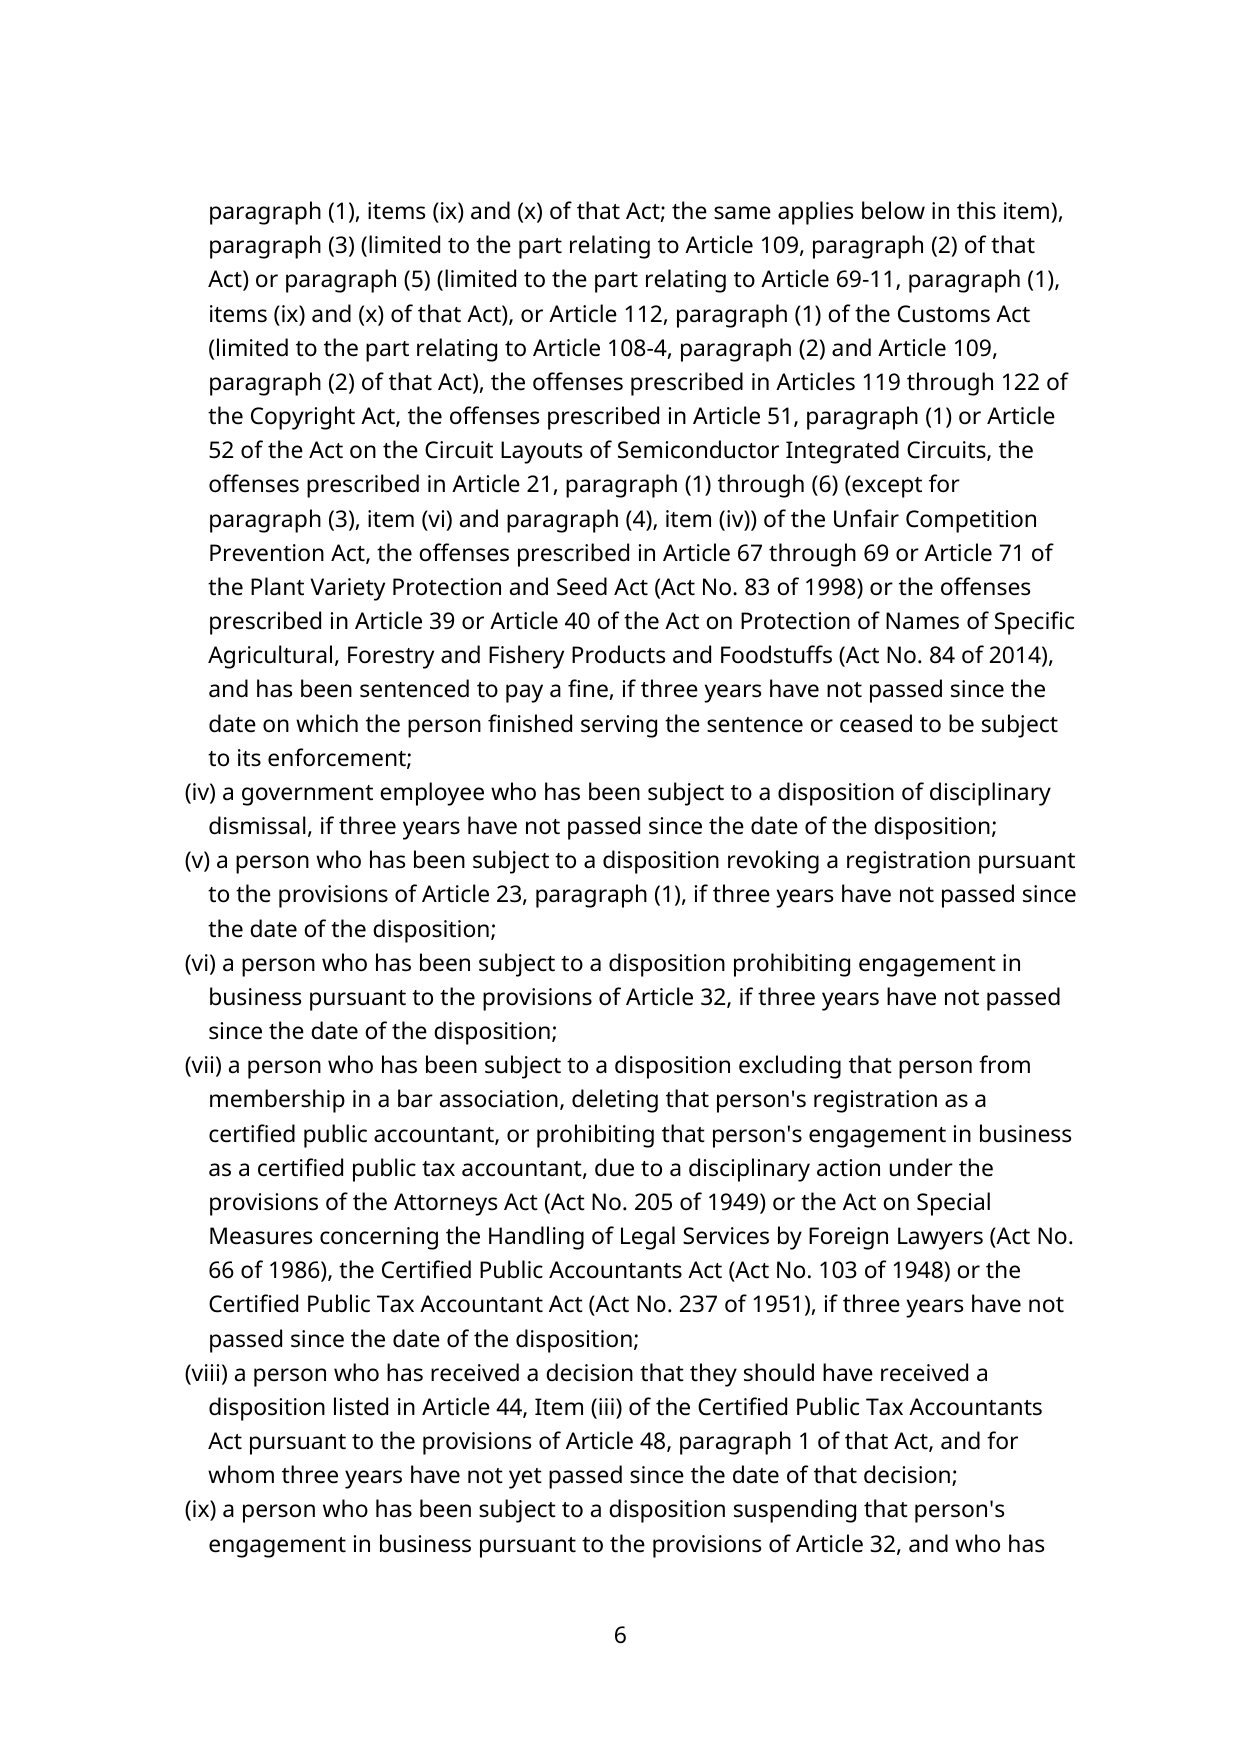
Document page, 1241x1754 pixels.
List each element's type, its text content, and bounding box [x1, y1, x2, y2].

text (vi) a person who has been subject to a disposition prohibiting engagement in business pursuant to the provisions of Article 32, if three years have not passed since the date of the disposition; [184, 945, 1079, 1048]
text (vii) a person who has been subject to a disposition excluding that person from membership in a bar association, deleting that person's registration as a certified public accountant, or prohibiting that person's engagement in business as a certified public tax accountant, due to a disciplinary action under the provisions of the Attorneys Act (Act No. 205 of 1949) or the Act on Special Measures concerning the Handling of Legal Services by Foreign Lawyers (Act No. 66 of 1986), the Certified Public Accountants Act (Act No. 103 of 1948) or the Certified Public Tax Accountant Act (Act No. 237 of 1951), if three years have not passed since the date of the disposition; [184, 1048, 1079, 1355]
text (v) a person who has been subject to a disposition revoking a registration pursuant to the provisions of Article 23, paragraph (1), if three years have not passed since the date of the disposition; [184, 843, 1079, 945]
text (iv) a government employee who has been subject to a disposition of disciplinary dismissal, if three years have not passed since the date of the disposition; [184, 774, 1079, 843]
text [184, 194, 1079, 774]
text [184, 1492, 1079, 1560]
text (viii) a person who has received a decision that they should have received a disposition listed in Article 44, Item (iii) of the Certified Public Tax Accountants Act pursuant to the provisions of Article 48, paragraph 1 of that Act, and for whom three years have not yet passed since the date of that decision; [184, 1355, 1079, 1492]
